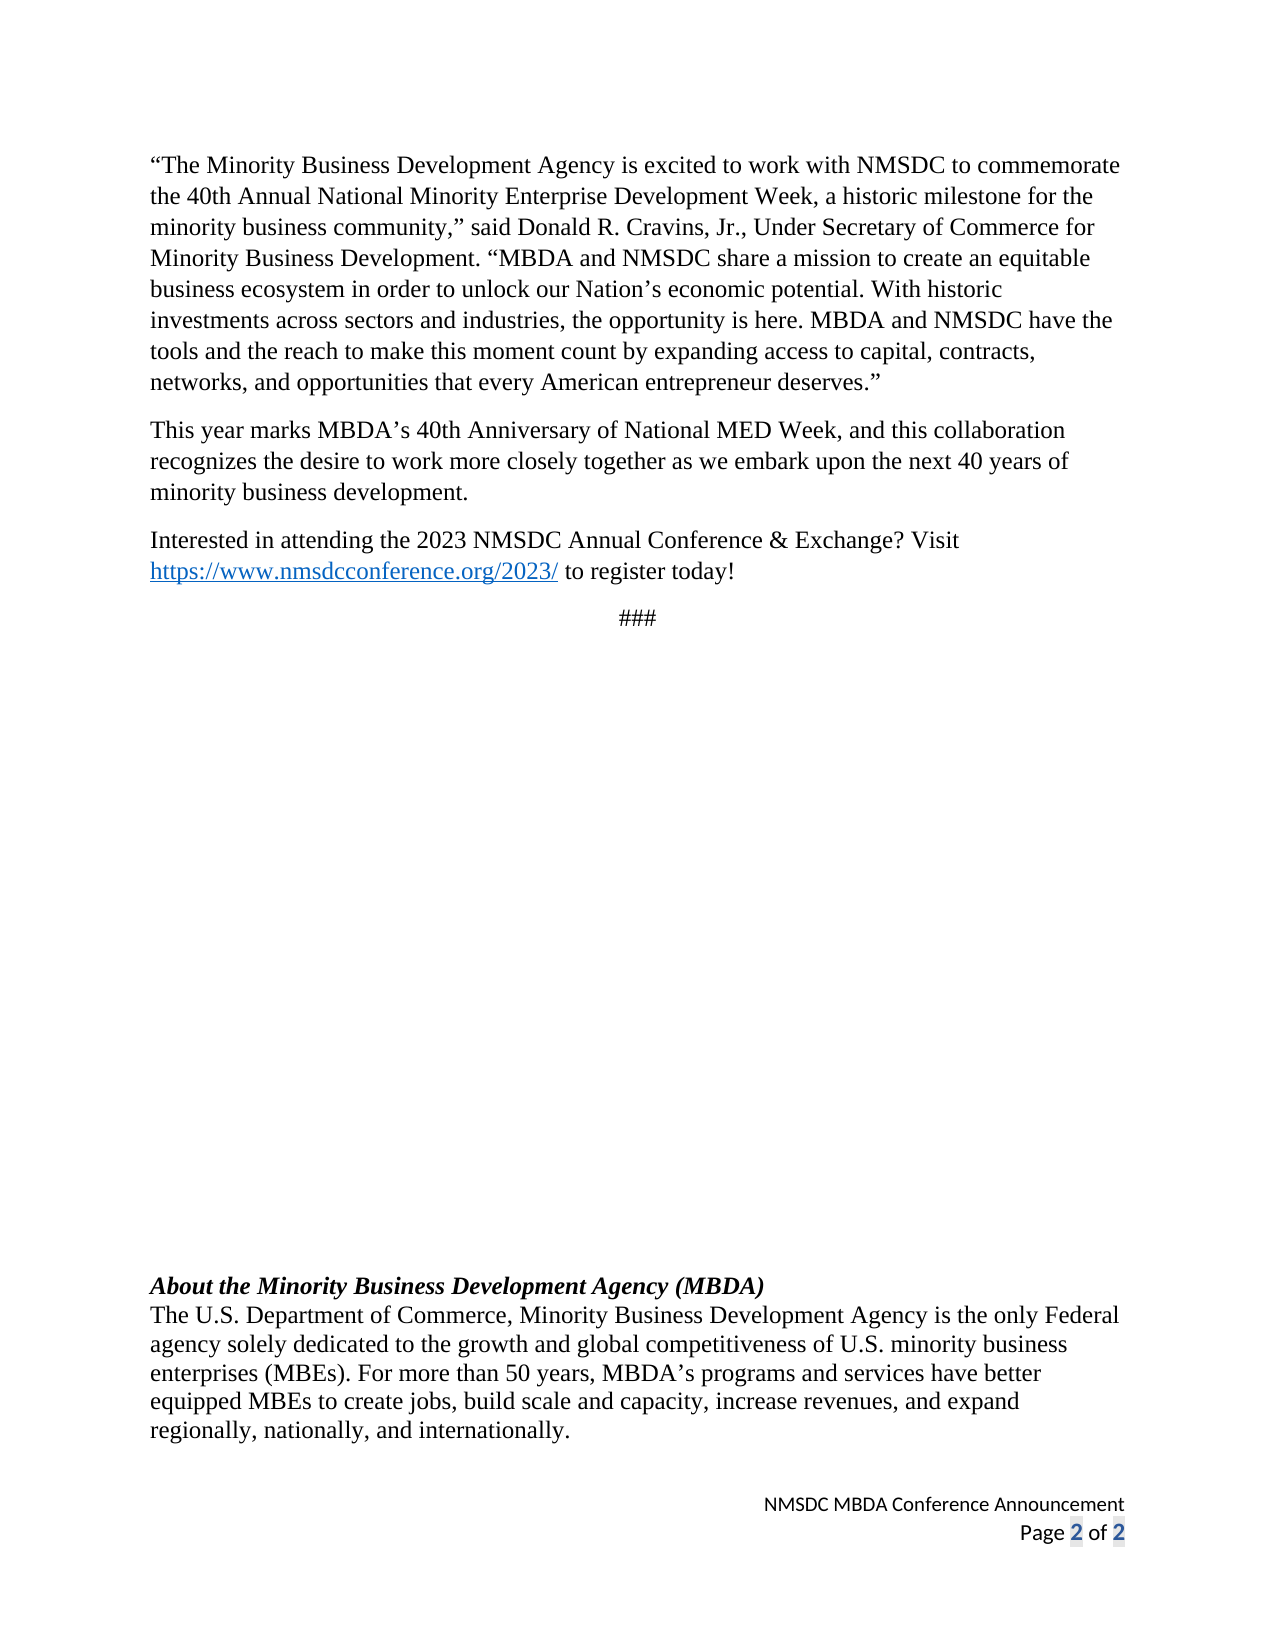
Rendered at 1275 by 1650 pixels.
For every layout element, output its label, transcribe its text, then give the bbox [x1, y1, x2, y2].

text About the Minority Business Development Agency (MBDA) [150, 1271, 1125, 1300]
text “The Minority Business Development Agency is excited to work with NMSDC to commemorate the 40th Annual National Minority Enterprise Development Week, a historic milestone for the minority business community,” said Donald R. Cravins, Jr., Under Secretary of Commerce for Minority Business Development. “MBDA and NMSDC share a mission to create an equitable business ecosystem in order to unlock our Nation’s economic potential. With historic investments across sectors and industries, the opportunity is here. MBDA and NMSDC have the tools and the reach to make this moment count by expanding access to capital, contracts, networks, and opportunities that every American entrepreneur deserves.” [150, 150, 1125, 396]
text The U.S. Department of Commerce, Minority Business Development Agency is the only Federal agency solely dedicated to the growth and global competitiveness of U.S. minority business enterprises (MBEs). For more than 50 years, MBDA’s programs and services have better equipped MBEs to create jobs, build scale and capacity, increase revenues, and expand regionally, nationally, and internationally. [150, 1300, 1125, 1444]
text This year marks MBDA’s 40th Anniversary of National MED Week, and this collaboration recognizes the desire to work more closely together as we embark upon the next 40 years of minority business development. [150, 415, 1125, 506]
text Interested in attending the 2023 NMSDC Annual Conference & Exchange? Visit https://www.nmsdcconference.org/2023/ to register today! [150, 525, 1125, 584]
text ### [150, 603, 1125, 632]
